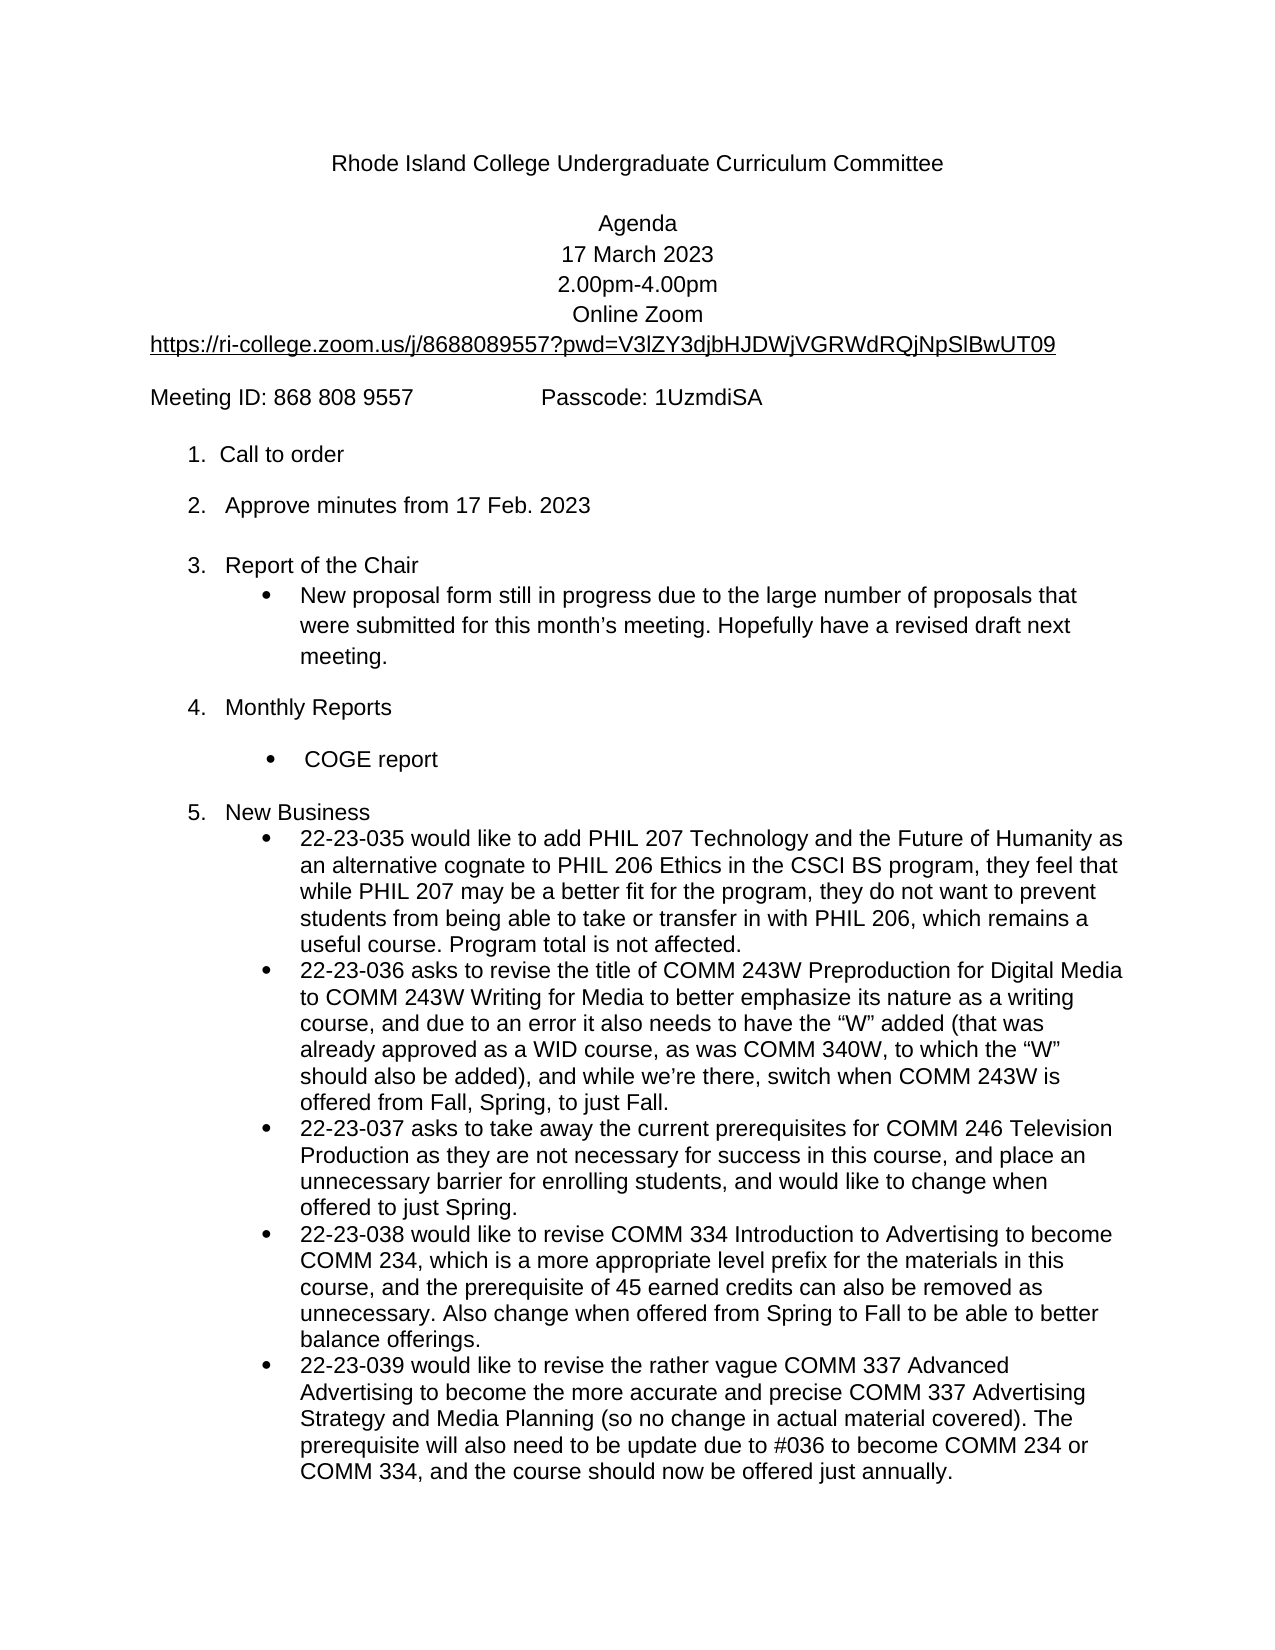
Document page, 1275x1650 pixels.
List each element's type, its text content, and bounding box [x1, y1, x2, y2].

text 2.00pm-4.00pm [150, 271, 1125, 297]
text Meeting ID: 868 808 9557 Passcode: 1UzmdiSA [150, 384, 1125, 410]
text Online Zoom [150, 301, 1125, 327]
text https://ri-college.zoom.us/j/8688089557?pwd=V3lZY3djbHJDWjVGRWdRQjNpSlBwUT09 [150, 331, 1125, 358]
list New proposal form still in progress due to the large number of proposals that were submitted for this month’s meeting. Hopefully have a revised draft next meeting. [262, 582, 1125, 669]
list Monthly Reports [187, 694, 1125, 720]
list 22-23-038 would like to revise COMM 334 Introduction to Advertising to become COMM 234, which is a more appropriate level prefix for the materials in this course, and the prerequisite of 45 earned credits can also be removed as unnecessary. Also change when offered from Spring to Fall to be able to better balance offerings. [262, 1221, 1125, 1352]
list 22-23-037 asks to take away the current prerequisites for COMM 246 Television Production as they are not necessary for success in this course, and place an unnecessary barrier for enrolling students, and would like to change when offered to just Spring. [262, 1115, 1125, 1221]
list 1. Call to order [187, 441, 1125, 467]
list 22-23-039 would like to revise the rather vague COMM 337 Advanced Advertising to become the more accurate and precise COMM 337 Advertising Strategy and Media Planning (so no change in actual material covered). The prerequisite will also need to be update due to #036 to become COMM 234 or COMM 334, and the course should now be offered just annually. [262, 1352, 1125, 1484]
list 22-23-036 asks to revise the title of COMM 243W Preproduction for Digital Media to COMM 243W Writing for Media to better emphasize its nature as a writing course, and due to an error it also needs to have the “W” added (that was already approved as a WID course, as was COMM 340W, to which the “W” should also be added), and while we’re there, switch when COMM 243W is offered from Fall, Spring, to just Fall. [262, 957, 1125, 1115]
list Report of the Chair [187, 552, 1125, 578]
text Agenda [150, 210, 1125, 237]
text Rhode Island College Undergraduate Curriculum Committee [150, 150, 1125, 176]
list Approve minutes from 17 Feb. 2023 [187, 492, 1125, 518]
list New Business [187, 799, 1125, 825]
text 17 March 2023 [150, 241, 1125, 267]
list 22-23-035 would like to add PHIL 207 Technology and the Future of Humanity as an alternative cognate to PHIL 206 Ethics in the CSCI BS program, they feel that while PHIL 207 may be a better fit for the program, they do not want to prevent students from being able to take or transfer in with PHIL 206, which remains a useful course. Program total is not affected. [262, 825, 1125, 957]
list COGE report [267, 746, 1125, 773]
